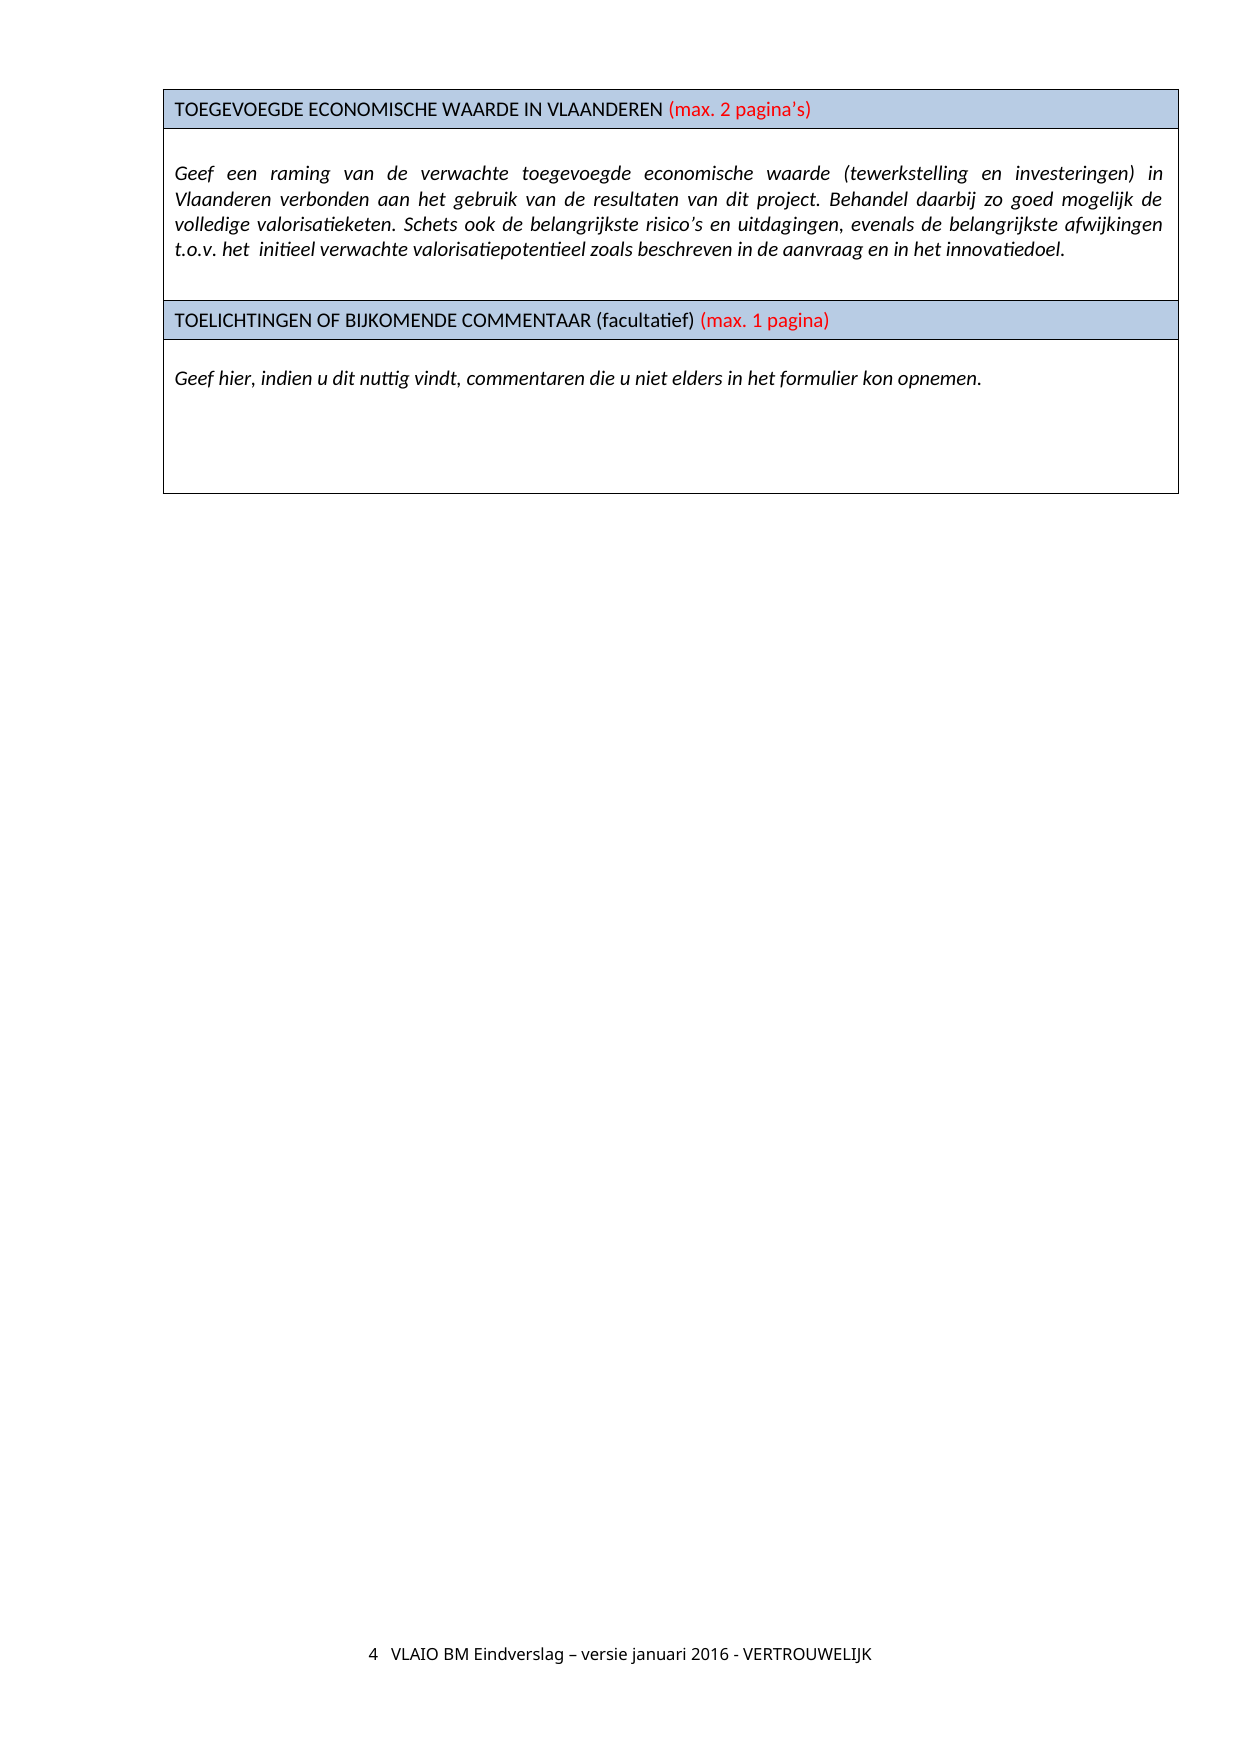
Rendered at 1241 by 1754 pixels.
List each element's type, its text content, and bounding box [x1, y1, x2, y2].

table_cell TOEGEVOEGDE ECONOMISCHE WAARDE IN VLAANDEREN (max. 2 pagina’s) [164, 90, 1178, 128]
table_cell Geef hier, indien u dit nuttig vindt, commentaren die u niet elders in het formulier kon opnemen. [164, 340, 1178, 492]
table_cell Geef een raming van de verwachte toegevoegde economische waarde (tewerkstelling en investeringen) in Vlaanderen verbonden aan het gebruik van de resultaten van dit project. Behandel daarbij zo goed mogelijk de volledige valorisatieketen. Schets ook de belangrijkste risico’s en uitdagingen, evenals de belangrijkste afwijkingen t.o.v. het initieel verwachte valorisatiepotentieel zoals beschreven in de aanvraag en in het innovatiedoel. [164, 129, 1178, 300]
table_cell TOELICHTINGEN OF BIJKOMENDE COMMENTAAR (facultatief) (max. 1 pagina) [164, 301, 1178, 339]
